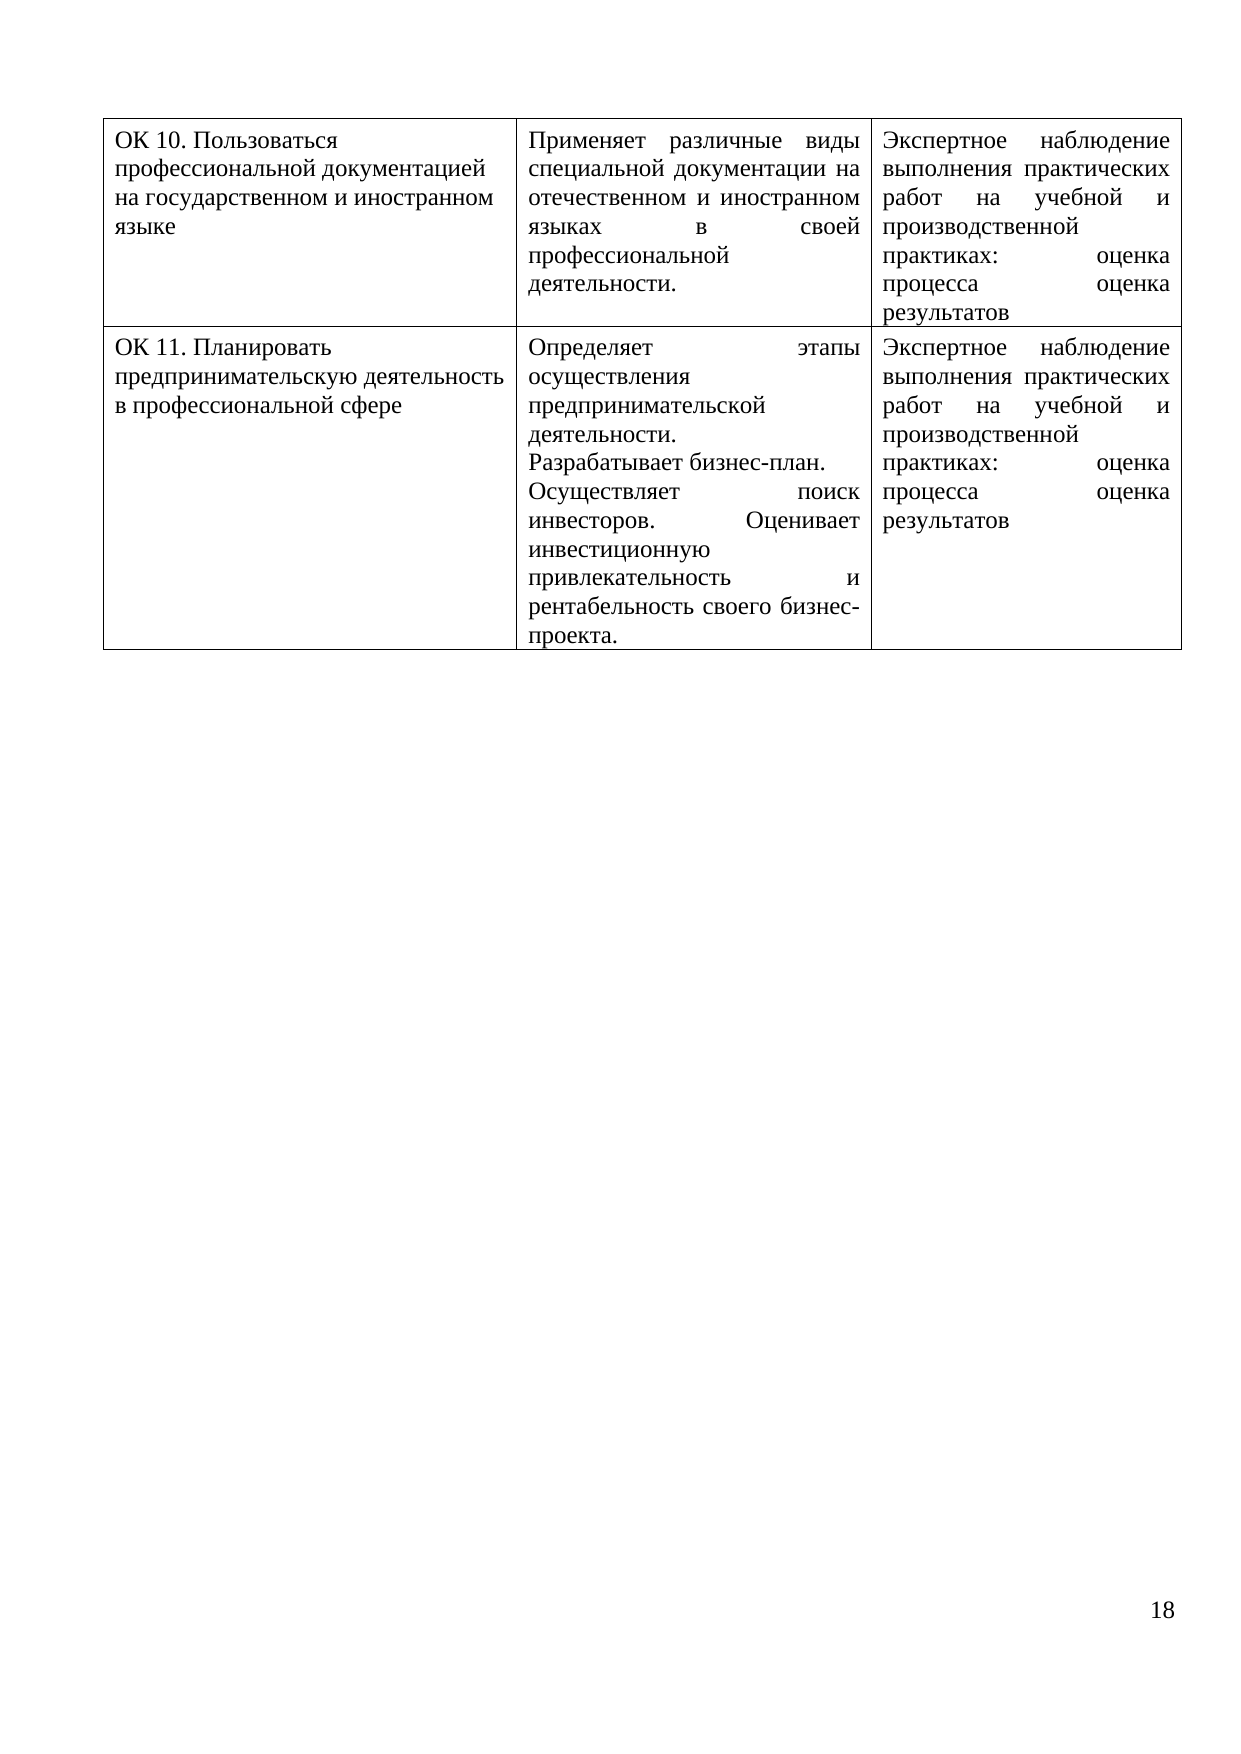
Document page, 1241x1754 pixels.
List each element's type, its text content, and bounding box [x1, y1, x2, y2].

table_cell Экспертное наблюдение выполнения практических работ на учебной и производственной практиках: оценка процесса оценка результатов [872, 327, 1181, 649]
table_cell Определяет этапы осуществления предпринимательской деятельности. Разрабатывает бизнес-план. Осуществляет поиск инвесторов. Оценивает инвестиционную привлекательность и рентабельность своего бизнес-проекта. [517, 327, 871, 649]
table_cell ОК 10. Пользоваться профессиональной документацией на государственном и иностранном языке [104, 119, 516, 326]
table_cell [872, 119, 1181, 326]
table_cell ОК 11. Планировать предпринимательскую деятельность в профессиональной сфере [104, 327, 516, 649]
table_cell Применяет различные виды специальной документации на отечественном и иностранном языках в своей профессиональной деятельности. [517, 119, 871, 326]
